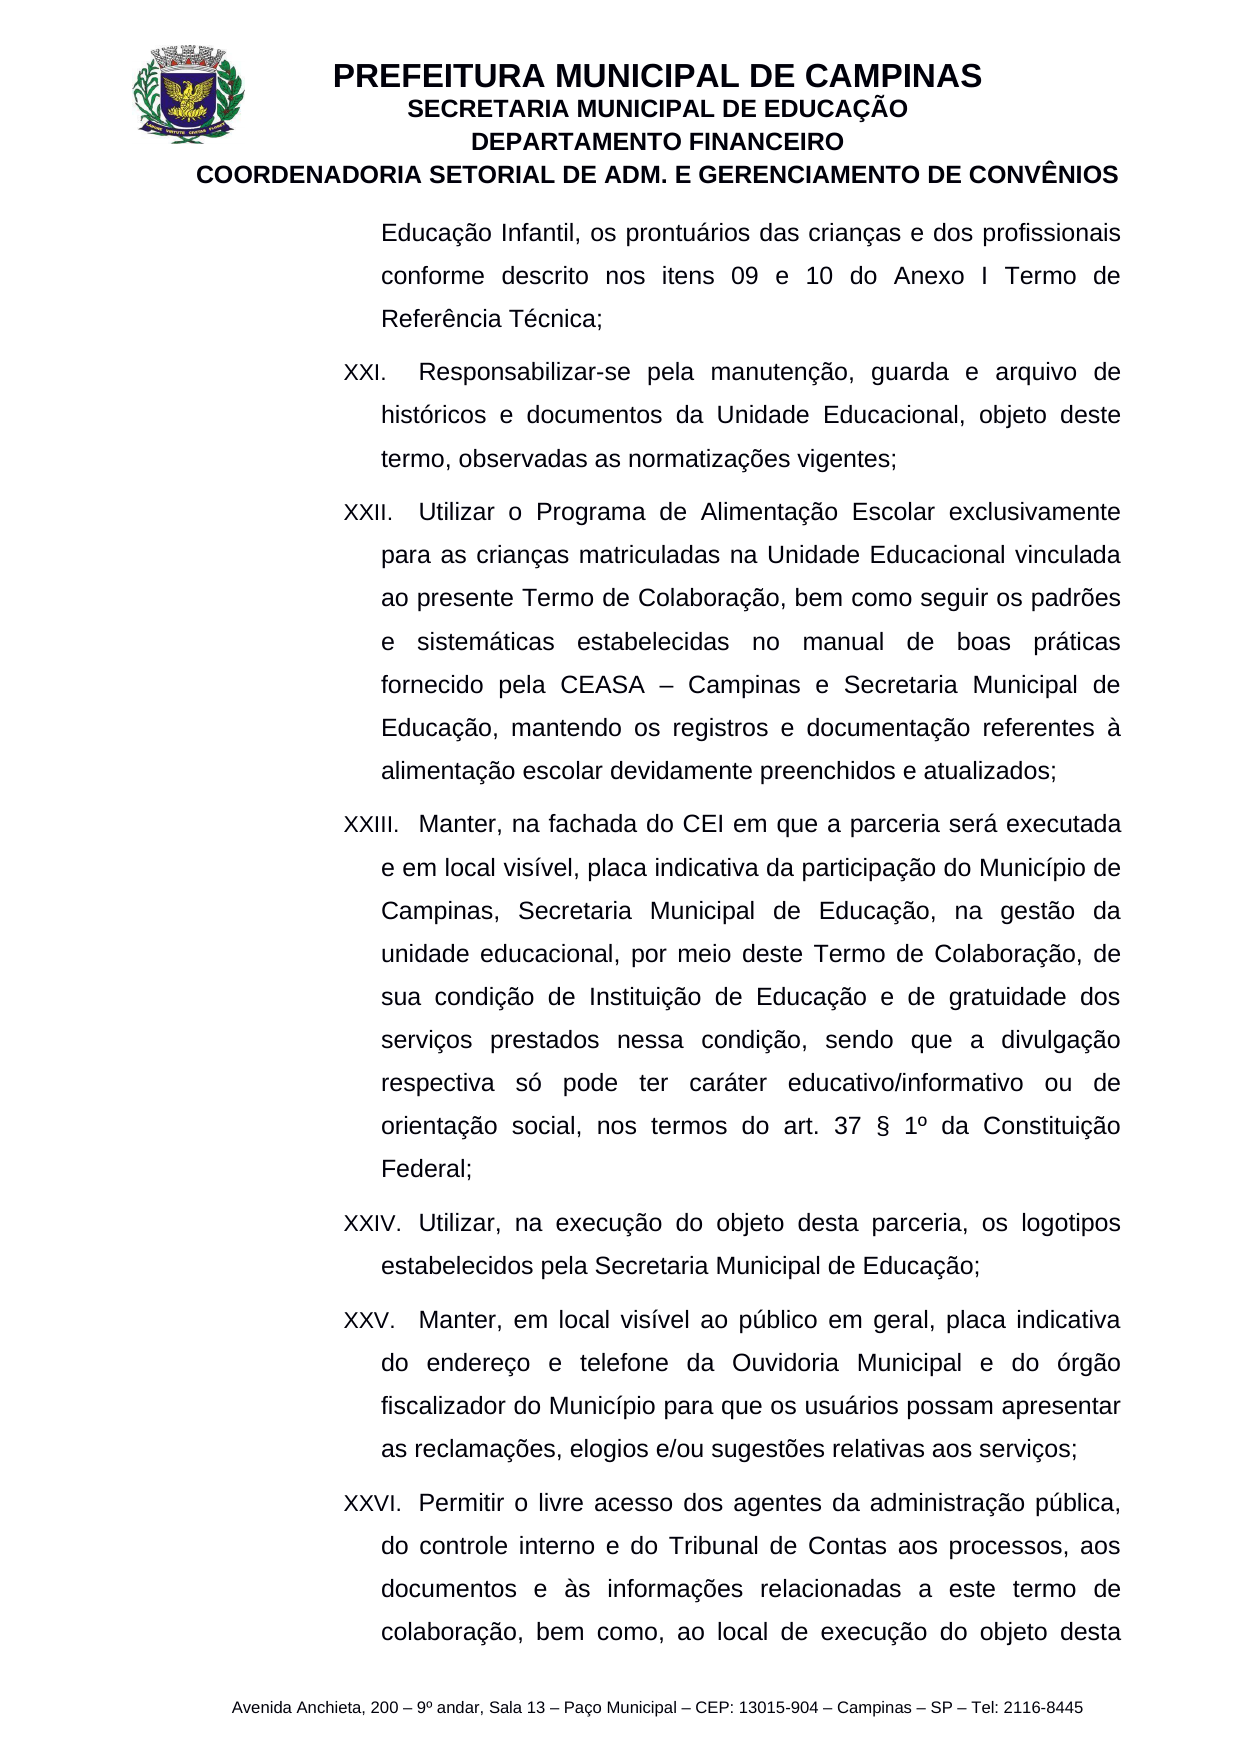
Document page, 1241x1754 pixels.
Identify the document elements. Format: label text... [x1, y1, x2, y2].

list Utilizar, na execução do objeto desta parceria, os logotipos estabelecidos pela Secretaria Municipal de Educação; [343, 1208, 1122, 1280]
list Utilizar o Programa de Alimentação Escolar exclusivamente para as crianças matriculadas na Unidade Educacional vinculada ao presente Termo de Colaboração, bem como seguir os padrões e sistemáticas estabelecidas no manual de boas práticas fornecido pela CEASA – Campinas e Secretaria Municipal de Educação, mantendo os registros e documentação referentes à alimentação escolar devidamente preenchidos e atualizados; [343, 497, 1122, 784]
list Manter, em local visível ao público em geral, placa indicativa do endereço e telefone da Ouvidoria Municipal e do órgão fiscalizador do Município para que os usuários possam apresentar as reclamações, elogios e/ou sugestões relativas aos serviços; [343, 1304, 1122, 1463]
picture [132, 45, 245, 144]
list Responsabilizar-se pela manutenção, guarda e arquivo de históricos e documentos da Unidade Educacional, objeto deste termo, observadas as normatizações vigentes; [343, 357, 1122, 472]
list Manter, na fachada do CEI em que a parceria será executada e em local visível, placa indicativa da participação do Município de Campinas, Secretaria Municipal de Educação, na gestão da unidade educacional, por meio deste Termo de Colaboração, de sua condição de Instituição de Educação e de gratuidade dos serviços prestados nessa condição, sendo que a divulgação respectiva só pode ter caráter educativo/informativo ou de orientação social, nos termos do art. 37 § 1º da Constituição Federal; [343, 809, 1122, 1183]
